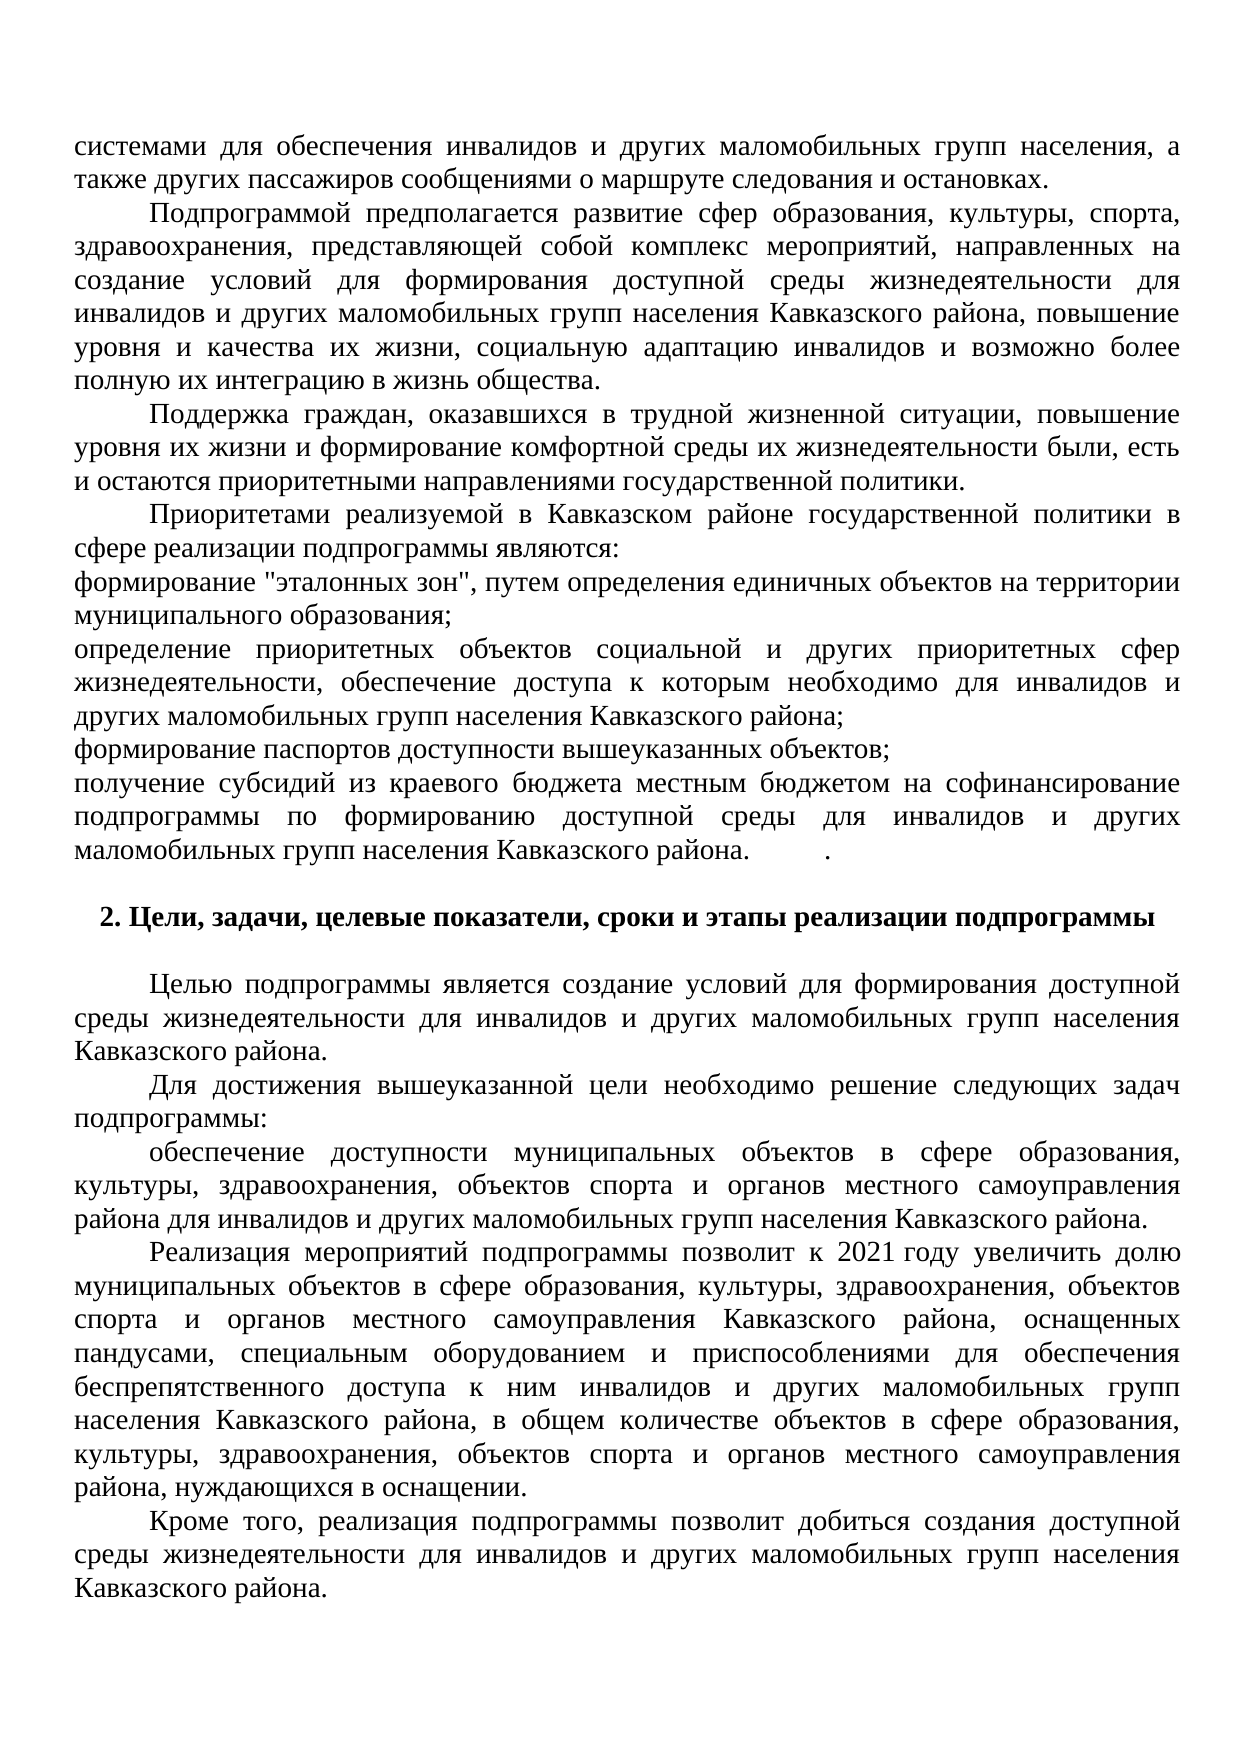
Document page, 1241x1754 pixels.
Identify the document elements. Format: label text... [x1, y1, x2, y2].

text Реализация мероприятий подпрограммы позволит к 2021 году увеличить долю муниципальных объектов в сфере образования, культуры, здравоохранения, объектов спорта и органов местного самоуправления Кавказского района, оснащенных пандусами, специальным оборудованием и приспособлениями для обеспечения беспрепятственного доступа к ним инвалидов и других маломобильных групп населения Кавказского района, в общем количестве объектов в сфере образования, культуры, здравоохранения, объектов спорта и органов местного самоуправления района, нуждающихся в оснащении. [74, 1234, 1181, 1503]
text Кроме того, реализация подпрограммы позволит добиться создания доступной среды жизнедеятельности для инвалидов и других маломобильных групп населения Кавказского района. [74, 1503, 1181, 1603]
text формирование "эталонных зон", путем определения единичных объектов на территории муниципального образования; [74, 564, 1181, 631]
text получение субсидий из краевого бюджета местным бюджетом на софинансирование подпрограммы по формированию доступной среды для инвалидов и других маломобильных групп населения Кавказского района. . [74, 765, 1181, 866]
text обеспечение доступности муниципальных объектов в сфере образования, культуры, здравоохранения, объектов спорта и органов местного самоуправления района для инвалидов и других маломобильных групп населения Кавказского района. [74, 1134, 1181, 1234]
text Приоритетами реализуемой в Кавказском районе государственной политики в сфере реализации подпрограммы являются: [74, 497, 1181, 564]
text Подпрограммой предполагается развитие сфер образования, культуры, спорта, здравоохранения, представляющей собой комплекс мероприятий, направленных на создание условий для формирования доступной среды жизнедеятельности для инвалидов и других маломобильных групп населения Кавказского района, повышение уровня и качества их жизни, социальную адаптацию инвалидов и возможно более полную их интеграцию в жизнь общества. [74, 195, 1181, 396]
subtitle 2. Цели, задачи, целевые показатели, сроки и этапы реализации подпрограммы [74, 899, 1181, 933]
text Целью подпрограммы является создание условий для формирования доступной среды жизнедеятельности для инвалидов и других маломобильных групп населения Кавказского района. [74, 966, 1181, 1067]
text определение приоритетных объектов социальной и других приоритетных сфер жизнедеятельности, обеспечение доступа к которым необходимо для инвалидов и других маломобильных групп населения Кавказского района; [74, 631, 1181, 731]
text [74, 128, 1181, 195]
text формирование паспортов доступности вышеуказанных объектов; [74, 731, 1181, 765]
text Поддержка граждан, оказавшихся в трудной жизненной ситуации, повышение уровня их жизни и формирование комфортной среды их жизнедеятельности были, есть и остаются приоритетными направлениями государственной политики. [74, 396, 1181, 497]
text Для достижения вышеуказанной цели необходимо решение следующих задач подпрограммы: [74, 1067, 1181, 1134]
